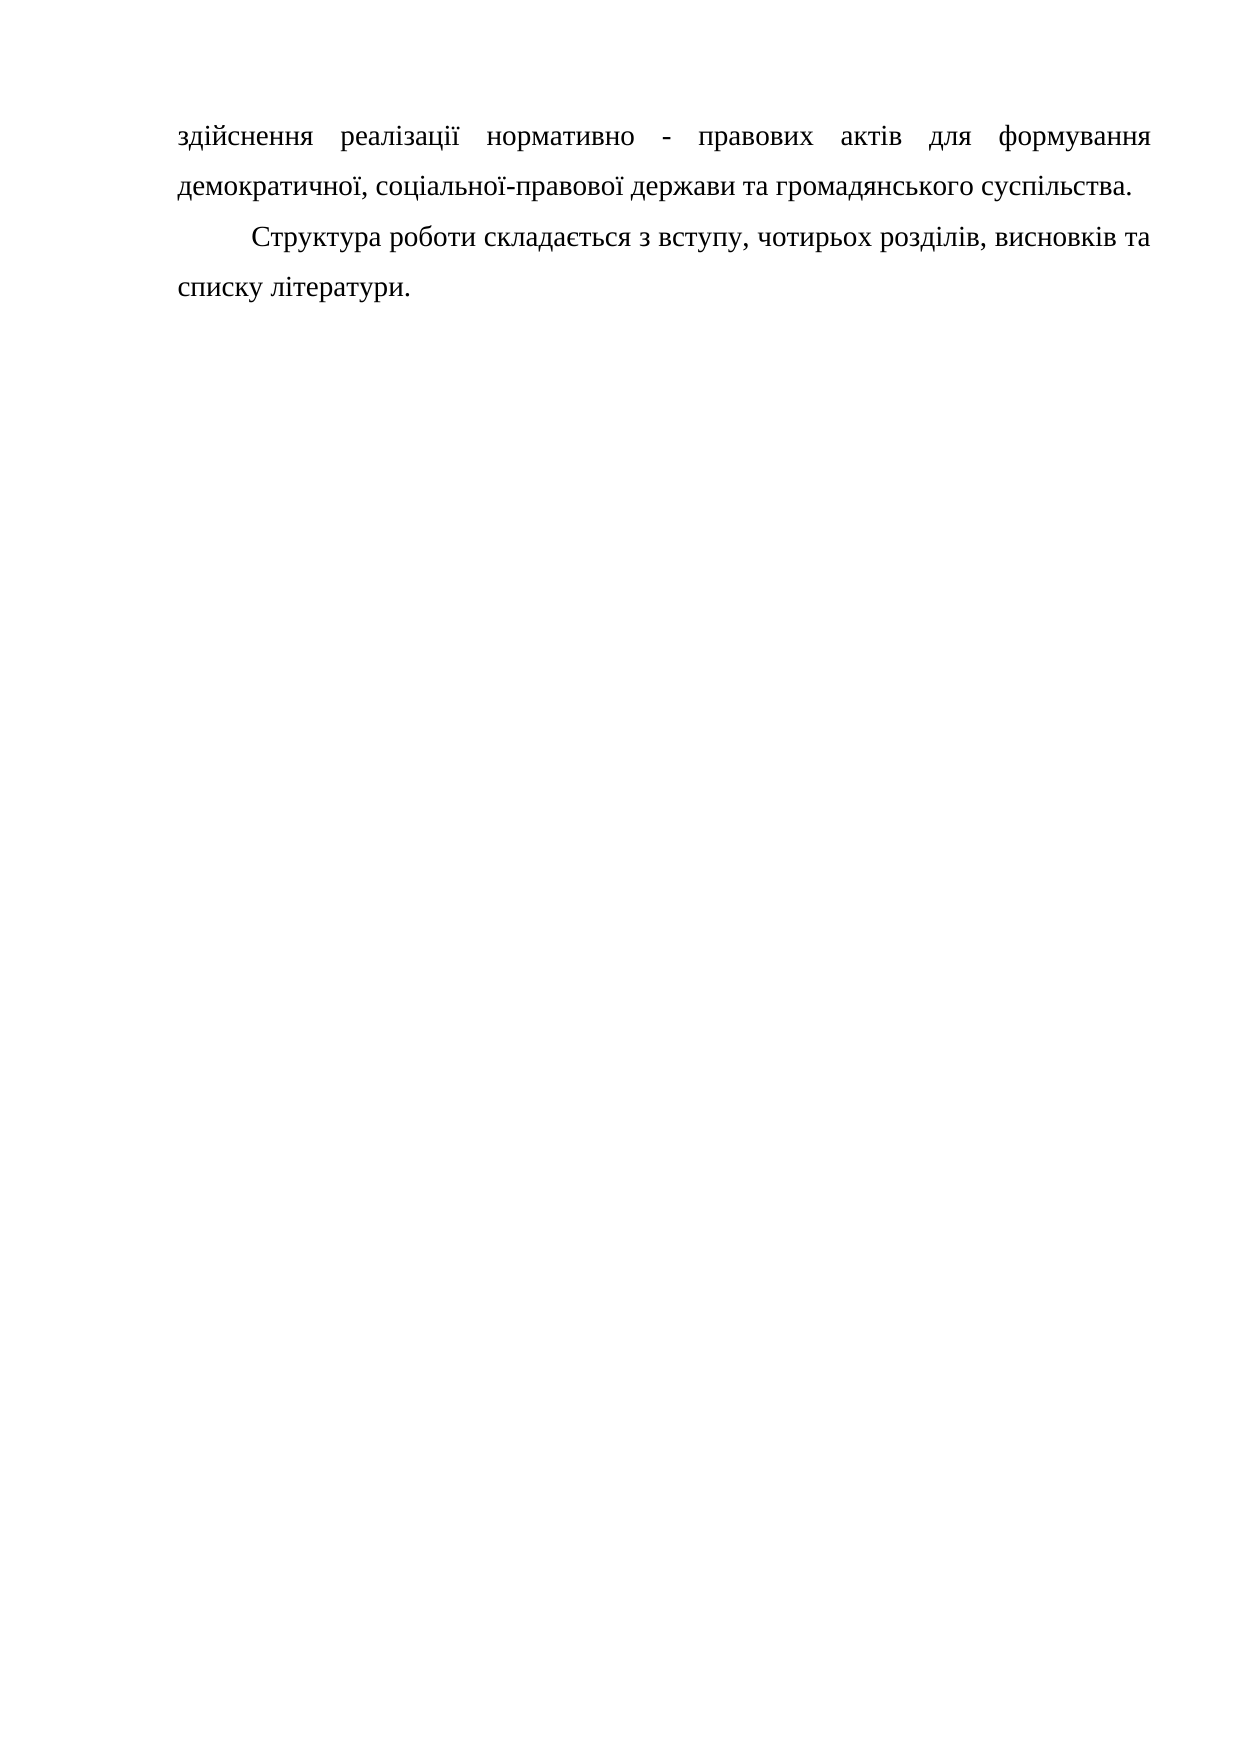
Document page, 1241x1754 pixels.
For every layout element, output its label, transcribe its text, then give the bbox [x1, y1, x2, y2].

text Структура роботи складається з вступу, чотирьох розділів, висновків та списку літератури. [177, 219, 1152, 303]
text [177, 118, 1152, 202]
